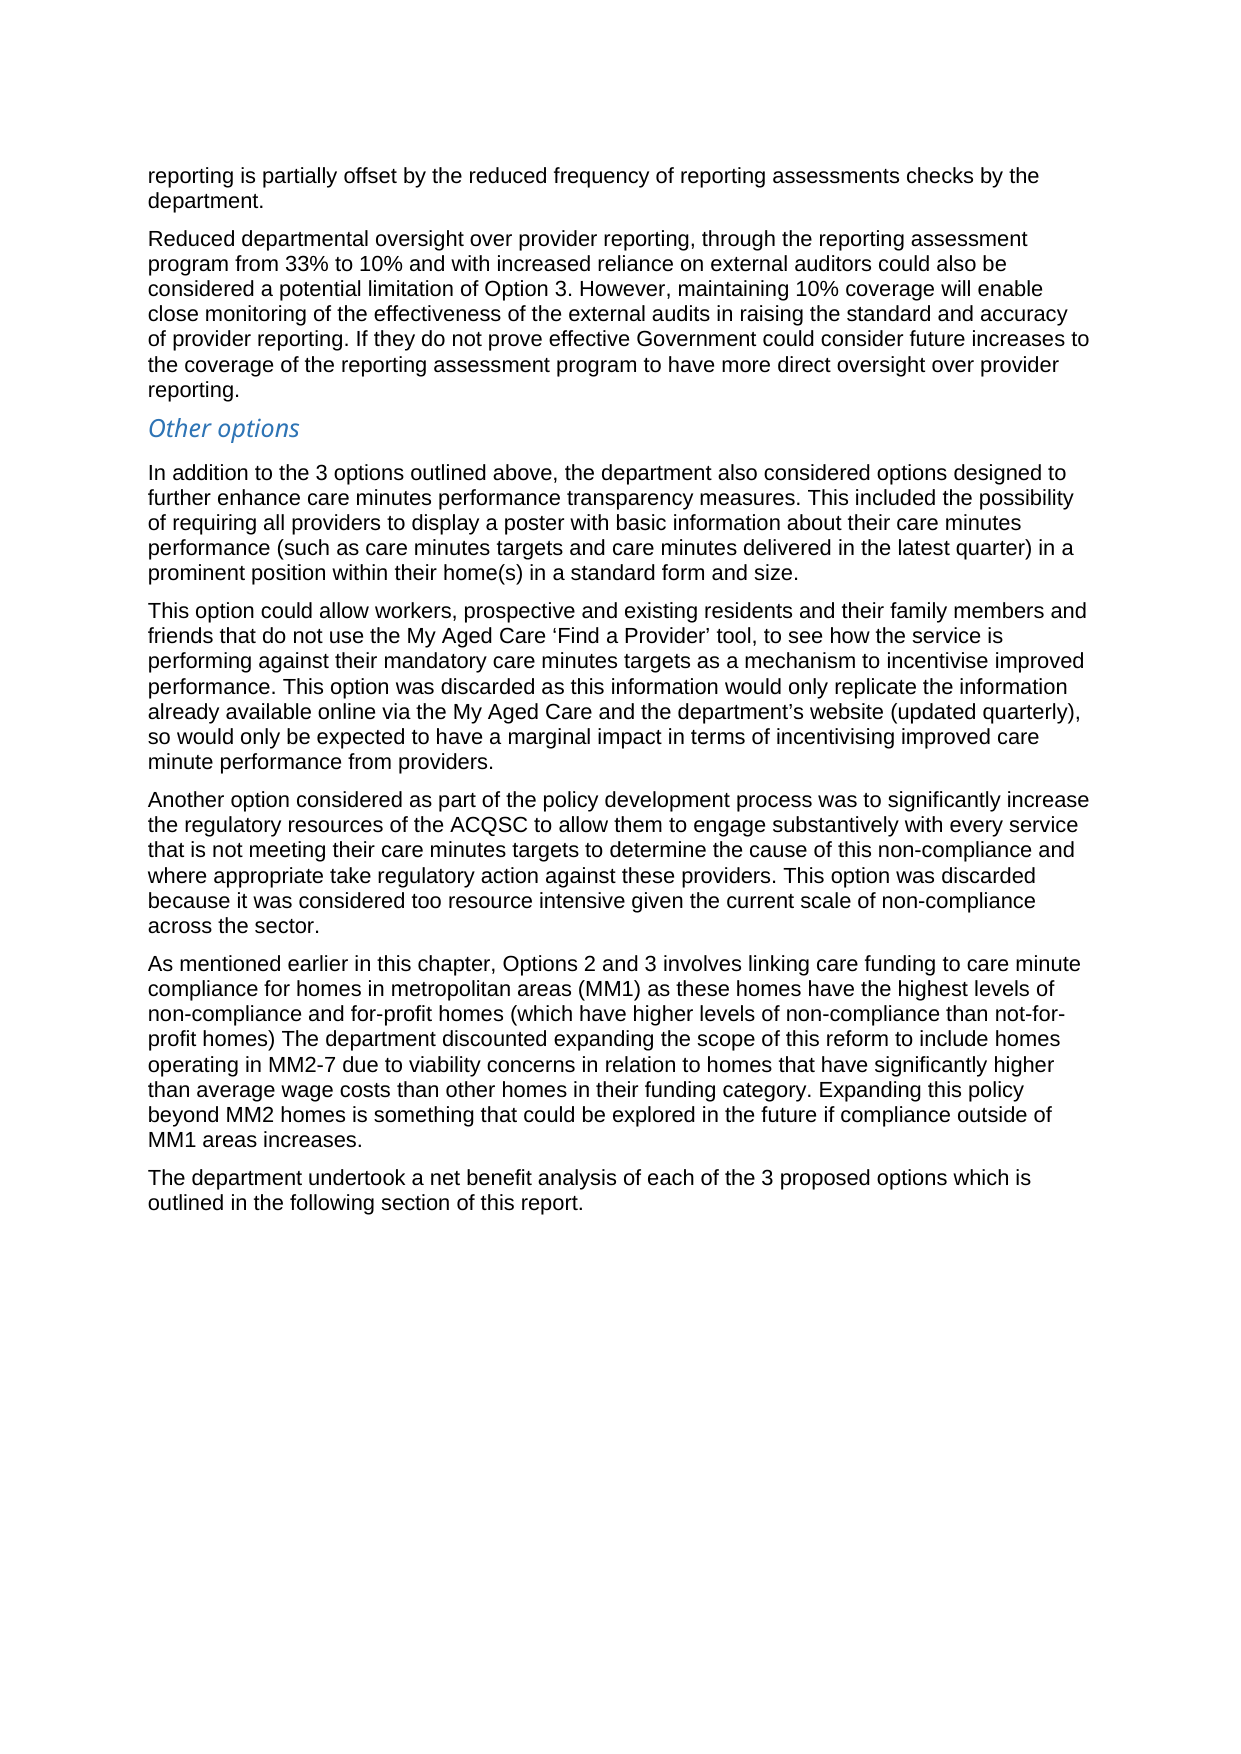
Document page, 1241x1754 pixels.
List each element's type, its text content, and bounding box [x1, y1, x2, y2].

text In addition to the 3 options outlined above, the department also considered options designed to further enhance care minutes performance transparency measures. This included the possibility of requiring all providers to display a poster with basic information about their care minutes performance (such as care minutes targets and care minutes delivered in the latest quarter) in a prominent position within their home(s) in a standard form and size. [148, 459, 1092, 586]
text Another option considered as part of the policy development process was to significantly increase the regulatory resources of the ACQSC to allow them to engage substantively with every service that is not meeting their care minutes targets to determine the cause of this non-compliance and where appropriate take regulatory action against these providers. This option was discarded because it was considered too resource intensive given the current scale of non-compliance across the sector. [148, 787, 1092, 938]
text The department undertook a net benefit analysis of each of the 3 proposed options which is outlined in the following section of this report. [148, 1165, 1092, 1215]
text This option could allow workers, prospective and existing residents and their family members and friends that do not use the My Aged Care ‘Find a Provider’ tool, to see how the service is performing against their mandatory care minutes targets as a mechanism to incentivise improved performance. This option was discarded as this information would only replicate the information already available online via the My Aged Care and the department’s website (updated quarterly), so would only be expected to have a marginal impact in terms of incentivising improved care minute performance from providers. [148, 598, 1092, 774]
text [148, 162, 1092, 213]
text As mentioned earlier in this chapter, Options 2 and 3 involves linking care funding to care minute compliance for homes in metropolitan areas (MM1) as these homes have the highest levels of non-compliance and for-profit homes (which have higher levels of non-compliance than not-for-profit homes) The department discounted expanding the scope of this reform to include homes operating in MM2-7 due to viability concerns in relation to homes that have significantly higher than average wage costs than other homes in their funding category. Expanding this policy beyond MM2 homes is something that could be explored in the future if compliance outside of MM1 areas increases. [148, 951, 1092, 1152]
subtitle Other options [148, 410, 1092, 444]
text Reduced departmental oversight over provider reporting, through the reporting assessment program from 33% to 10% and with increased reliance on external auditors could also be considered a potential limitation of Option 3. However, maintaining 10% coverage will enable close monitoring of the effectiveness of the external audits in raising the standard and accuracy of provider reporting. If they do not prove effective Government could consider future increases to the coverage of the reporting assessment program to have more direct oversight over provider reporting. [148, 225, 1092, 402]
